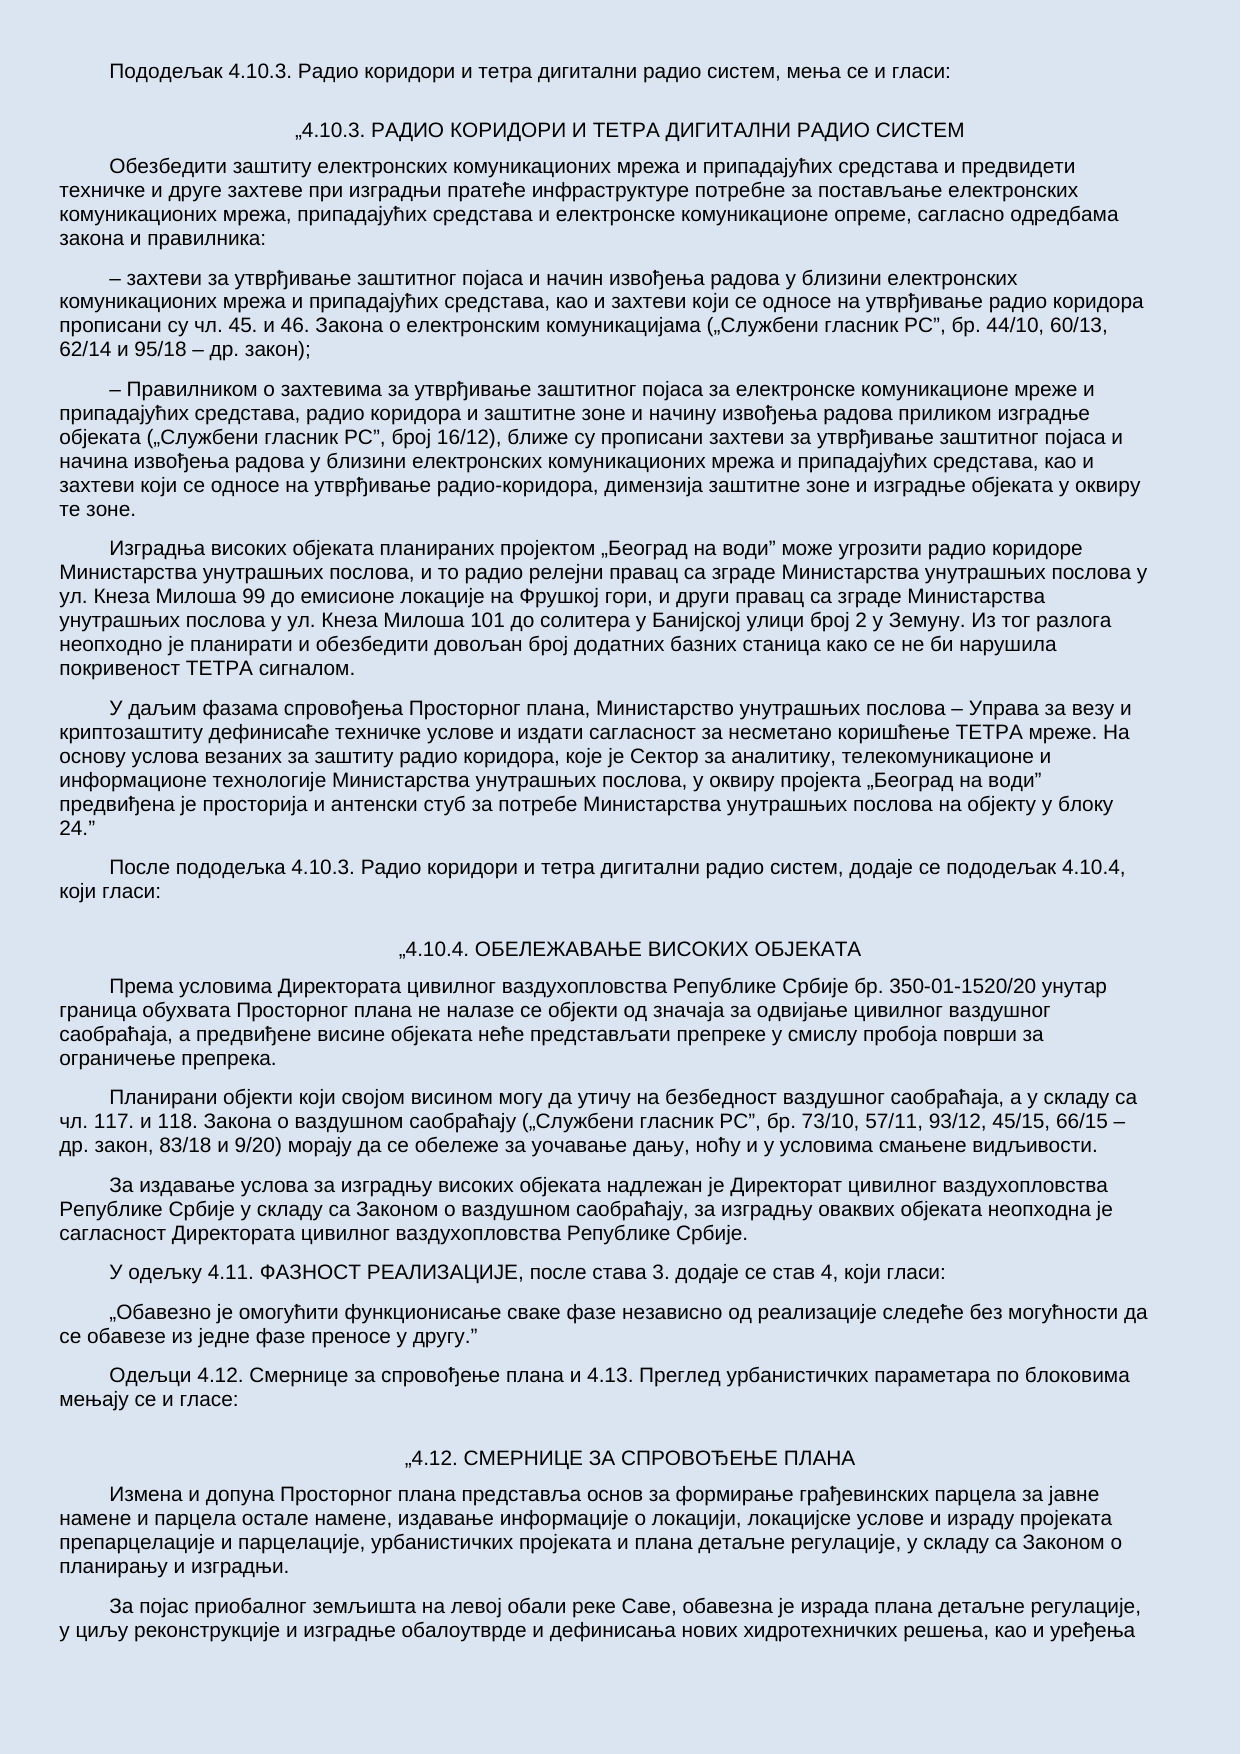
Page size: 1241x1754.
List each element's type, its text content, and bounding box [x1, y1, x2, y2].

text Изградња високих објеката планираних пројектом „Београд на води” може угрозити радио коридоре Министарства унутрашњих послова, и то радио релејни правац са зграде Министарства унутрашњих послова у ул. Кнеза Милоша 99 до емисионе локације на Фрушкој гори, и други правац са зграде Министарства унутрашњих послова у ул. Кнеза Милоша 101 до солитера у Банијској улици број 2 у Земуну. Из тог разлога неопходно је планирати и обезбедити довољан број додатних базних станица како се не би нарушила покривеност ТЕТРА сигналом. [59, 536, 1151, 680]
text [59, 1593, 1151, 1641]
text У даљим фазама спровођења Просторног плана, Министарство унутрашњих послова – Управа за везу и криптозаштиту дефинисаће техничке услове и издати сагласност за несметано коришћење ТЕТРА мреже. На основу услова везаних за заштиту радио коридора, које је Сектор за аналитику, телекомуникационе и информационе технологије Министарства унутрашњих послова, у оквиру пројекта „Београд на води” предвиђена је просторија и антенски стуб за потребе Министарства унутрашњих послова на објекту у блоку 24.” [59, 696, 1151, 839]
text „Обавезно је омогућити функционисање сваке фазе независно од реализације следеће без могућности да се обавезе из једне фазе преносе у другу.” [59, 1300, 1151, 1348]
text „4.10.4. ОБЕЛЕЖАВАЊЕ ВИСОКИХ ОБЈЕКАТА [59, 937, 1151, 961]
text – Правилником о захтевима за утврђивање заштитног појаса за електронске комуникационе мреже и припадајућих средстава, радио коридора и заштитне зоне и начину извођења радова приликом изградње објеката („Службени гласник РС”, број 16/12), ближе су прописани захтеви за утврђивање заштитног појаса и начина извођења радова у близини електронских комуникационих мрежа и припадајућих средстава, као и захтеви који се односе на утврђивање радио-коридора, димензија заштитне зоне и изградње објеката у оквиру те зоне. [59, 377, 1151, 521]
text Пододељак 4.10.3. Радио коридори и тетра дигитални радио систем, мења се и гласи: [59, 59, 1151, 83]
text „4.10.3. РАДИО КОРИДОРИ И ТЕТРА ДИГИТАЛНИ РАДИО СИСТЕМ [59, 117, 1151, 141]
text Обезбедити заштиту електронских комуникационих мрежа и припадајућих средстава и предвидети техничке и друге захтеве при изградњи пратеће инфраструктуре потребне за постављање електронских комуникационих мрежа, припадајућих средстава и електронске комуникационе опреме, сагласно одредбама закона и правилника: [59, 154, 1151, 250]
text У одељку 4.11. ФАЗНОСТ РЕАЛИЗАЦИЈЕ, после става 3. додаје се став 4, који гласи: [59, 1260, 1151, 1284]
text Измена и допуна Просторног плана представља основ за формирање грађевинских парцела за јавне намене и парцела остале намене, издавање информације о локацији, локацијске услове и израду пројеката препарцелацијe и парцелације, урбанистичких пројеката и плана детаљне регулације, у складу са Законом о планирању и изградњи. [59, 1482, 1151, 1578]
text За издавање услова за изградњу високих објеката надлежан је Директорат цивилног ваздухопловства Републике Србије у складу са Законом о ваздушном саобраћају, за изградњу оваквих објеката неопходна је сагласност Директората цивилног ваздухопловства Републике Србије. [59, 1173, 1151, 1244]
text После пододељка 4.10.3. Радио коридори и тетра дигитални радио систем, додаје се пододељак 4.10.4, који гласи: [59, 855, 1151, 903]
text Планирани објекти који својом висином могу да утичу на безбедност ваздушног саобраћаја, а у складу са чл. 117. и 118. Закона о ваздушном саобраћају („Службени гласник РС”, бр. 73/10, 57/11, 93/12, 45/15, 66/15 – др. закон, 83/18 и 9/20) морају да се обележе за уочавање дању, ноћу и у условима смањене видљивости. [59, 1085, 1151, 1157]
text Одељци 4.12. Смернице за спровођење плана и 4.13. Преглед урбанистичких параметара по блоковима мењају се и гласе: [59, 1363, 1151, 1411]
text „4.12. СМЕРНИЦЕ ЗА СПРОВОЂЕЊЕ ПЛАНА [59, 1446, 1151, 1469]
text – захтеви за утврђивање заштитног појаса и начин извођења радова у близини електронских комуникационих мрежа и припадајућих средстава, као и захтеви који се односе на утврђивање радио коридора прописани су чл. 45. и 46. Закона о електронским комуникацијама („Службени гласник РС”, бр. 44/10, 60/13, 62/14 и 95/18 – др. закон); [59, 265, 1151, 361]
text Према условима Директората цивилног ваздухопловства Републике Србије бр. 350-01-1520/20 унутар граница обухвата Просторног плана не налазе се објекти од значаја за одвијање цивилног ваздушног саобраћаја, а предвиђене висине објеката неће представљати препреке у смислу пробоја површи за ограничење препрека. [59, 974, 1151, 1069]
